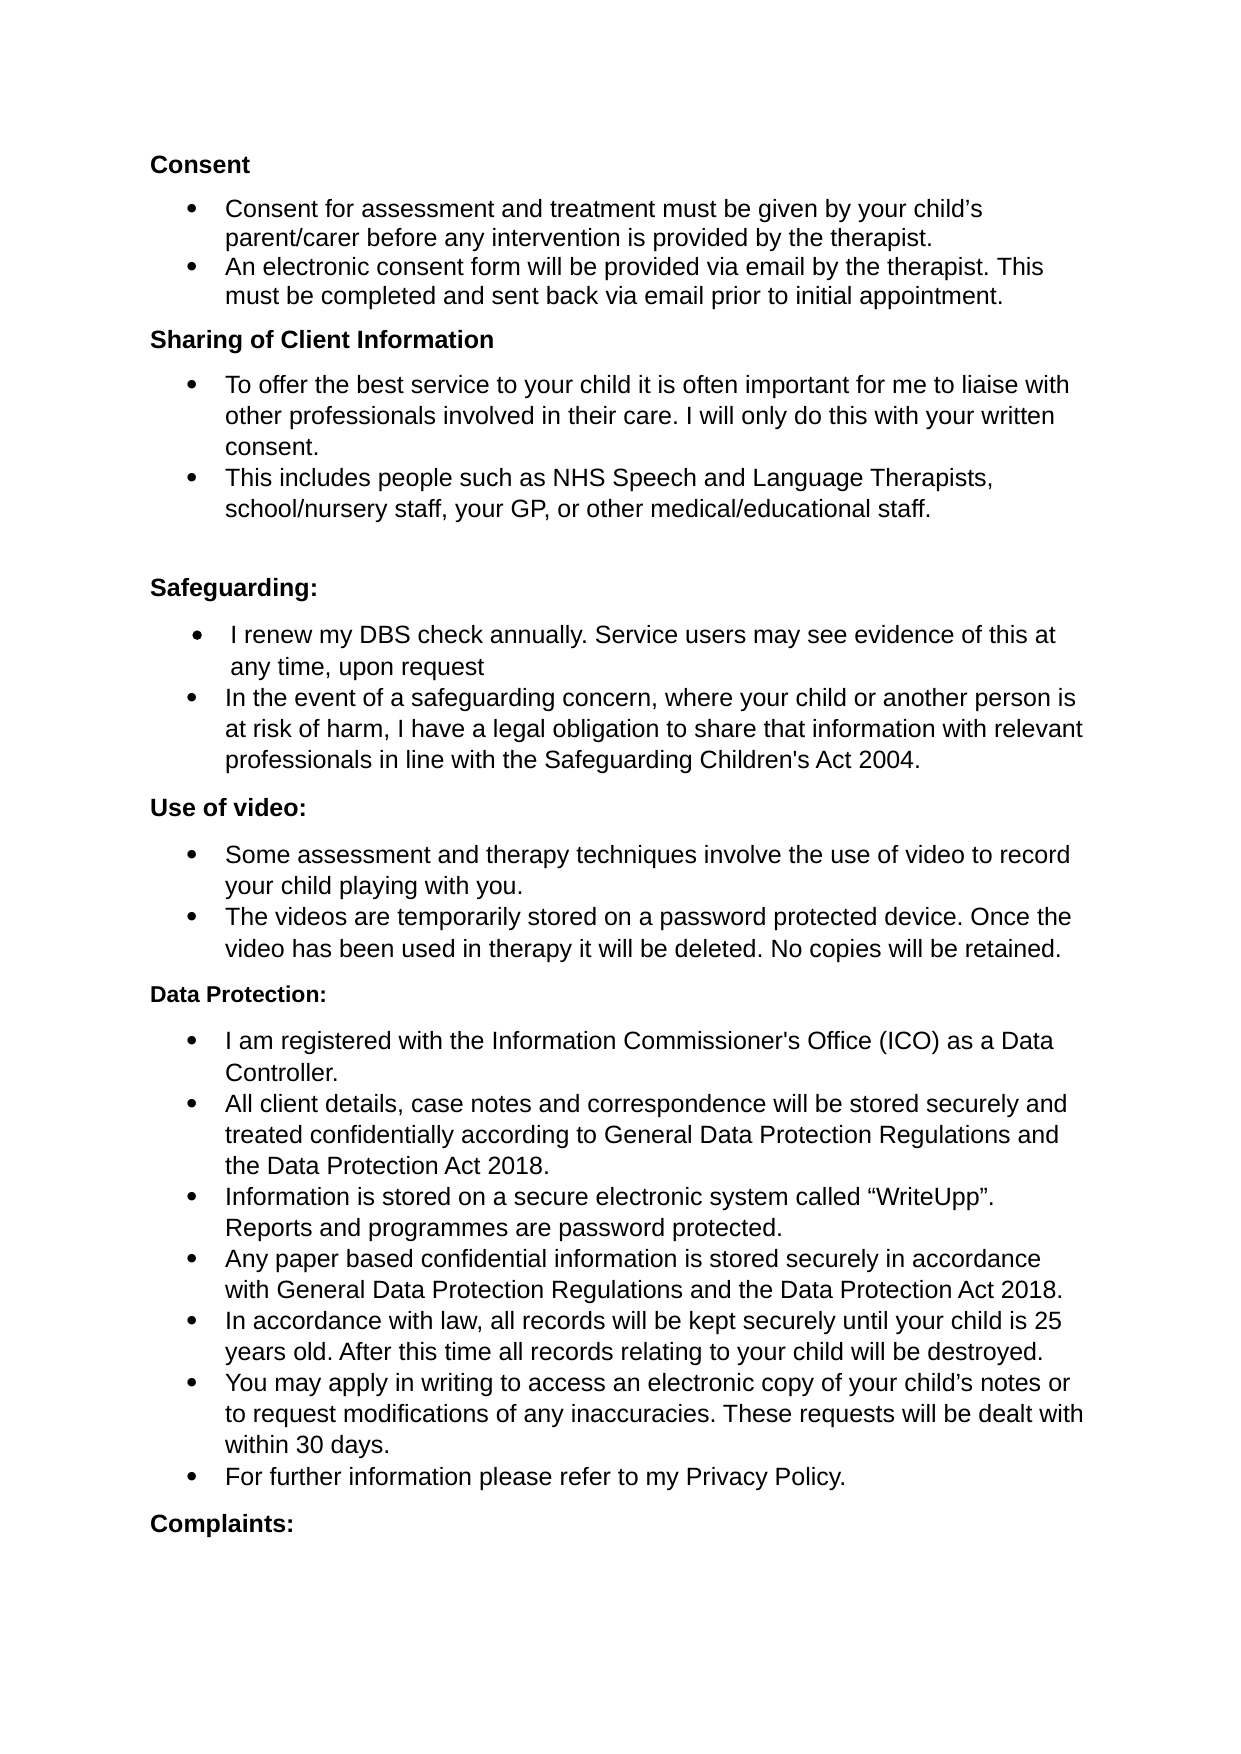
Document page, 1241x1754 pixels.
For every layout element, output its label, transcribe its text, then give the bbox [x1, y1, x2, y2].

list Consent for assessment and treatment must be given by your child’s parent/carer before any intervention is provided by the therapist. [187, 194, 1090, 252]
text Safeguarding: [150, 573, 1090, 601]
list In accordance with law, all records will be kept securely until your child is 25 years old. After this time all records relating to your child will be destroyed. [187, 1306, 1090, 1366]
list Information is stored on a secure electronic system called “WriteUpp”. Reports and programmes are password protected. [187, 1182, 1090, 1242]
list I am registered with the Information Commissioner's Office (ICO) as a Data Controller. [187, 1026, 1090, 1086]
text Sharing of Client Information [150, 325, 1090, 354]
list Any paper based confidential information is stored securely in accordance with General Data Protection Regulations and the Data Protection Act 2018. [187, 1244, 1090, 1304]
list Some assessment and therapy techniques involve the use of video to record your child playing with you. [187, 840, 1090, 900]
list An electronic consent form will be provided via email by the therapist. This must be completed and sent back via email prior to initial appointment. [187, 252, 1090, 309]
list The videos are temporarily stored on a password protected device. Once the video has been used in therapy it will be deleted. No copies will be retained. [187, 902, 1090, 962]
list You may apply in writing to access an electronic copy of your child’s notes or to request modifications of any inaccuracies. These requests will be dealt with within 30 days. [187, 1368, 1090, 1459]
text Consent [150, 150, 1090, 179]
list In the event of a safeguarding concern, where your child or another person is at risk of harm, I have a legal obligation to share that information with relevant professionals in line with the Safeguarding Children's Act 2004. [187, 683, 1090, 773]
list For further information please refer to my Privacy Policy. [187, 1462, 1090, 1490]
list All client details, case notes and correspondence will be stored securely and treated confidentially according to General Data Protection Regulations and the Data Protection Act 2018. [187, 1088, 1090, 1179]
text Complaints: [150, 1509, 1090, 1538]
list This includes people such as NHS Speech and Language Therapists, school/nursery staff, your GP, or other medical/educational staff. [187, 463, 1090, 523]
list I renew my DBS check annually. Service users may see evidence of this at any time, upon request [193, 620, 1090, 680]
text Use of video: [150, 792, 1090, 821]
list To offer the best service to your child it is often important for me to liaise with other professionals involved in their care. I will only do this with your written consent. [187, 369, 1090, 461]
text Data Protection: [150, 981, 1090, 1008]
